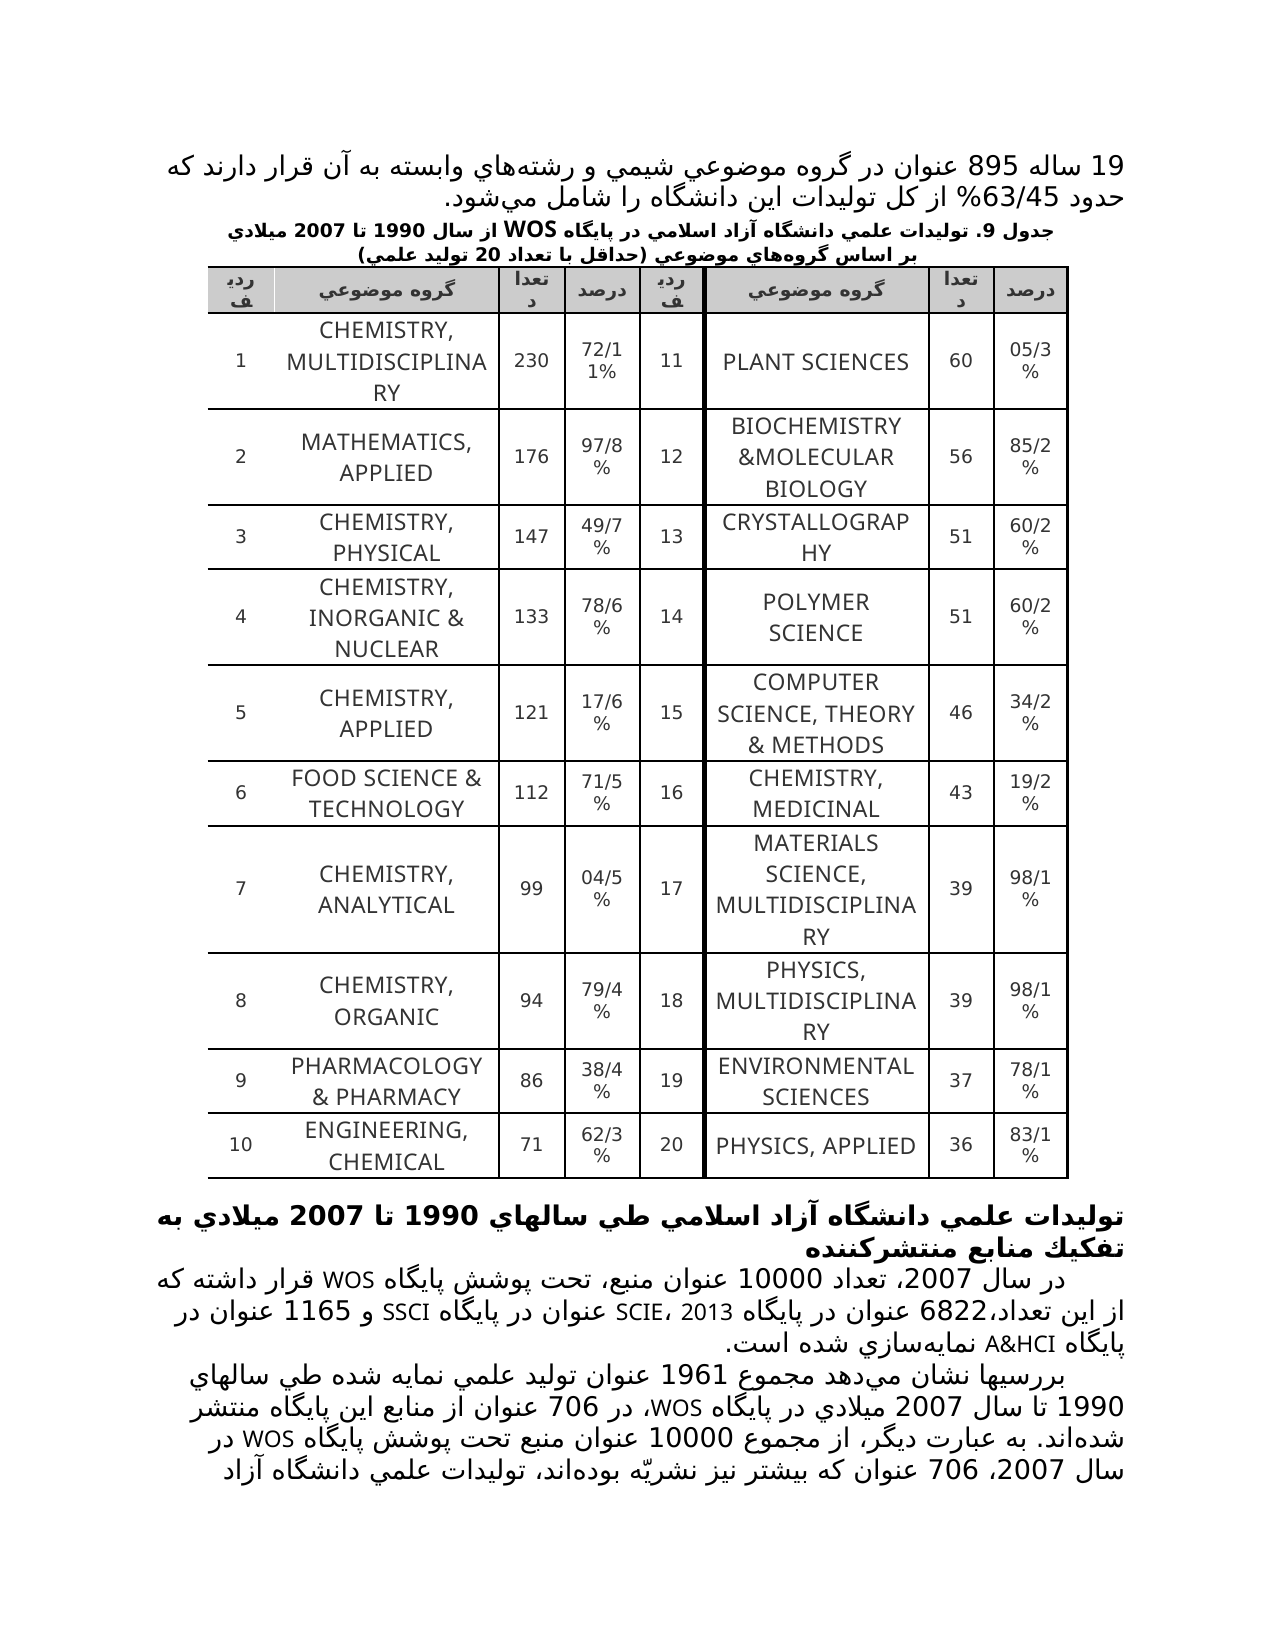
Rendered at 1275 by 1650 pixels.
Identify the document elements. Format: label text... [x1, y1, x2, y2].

table_cell 51 [930, 506, 993, 568]
table_cell CRYSTALLOGRAPHY [707, 506, 928, 568]
table_cell 19 [641, 1050, 702, 1112]
table_cell 36 [930, 1114, 993, 1177]
table_cell PHARMACOLOGY & PHARMACY [275, 1050, 498, 1112]
table_cell BIOCHEMISTRY &MOLECULAR BIOLOGY [707, 410, 928, 504]
table_cell 6 [208, 762, 274, 824]
table_header تعداد [500, 268, 564, 312]
table_cell 15 [641, 666, 702, 760]
table_cell CHEMISTRY, ANALYTICAL [275, 827, 498, 952]
table_cell CHEMISTRY, MEDICINAL [707, 762, 928, 824]
table_cell 147 [500, 506, 564, 568]
text در سال 2007، تعداد 10000 عنوان منبع، تحت پوشش پايگاه WOS قرار داشته كه از اين تعداد،6822 عنوان در پايگاه SCIE، 2013 عنوان در پايگاه SSCI و 1165 عنوان در پايگاه A&HCI نمايه‌سازي شده است. [150, 1264, 1125, 1359]
table_cell 12 [641, 410, 702, 504]
table_cell 17/6% [566, 666, 639, 760]
table_cell 121 [500, 666, 564, 760]
table_cell 94 [500, 954, 564, 1047]
table_cell 60/2% [995, 570, 1066, 664]
table_cell 98/1% [995, 954, 1066, 1047]
table_cell PHYSICS, MULTIDISCIPLINARY [707, 954, 928, 1047]
text بر اساس گروه‌هاي موضوعي (حداقل با تعداد 20 توليد علمي) [150, 244, 1125, 266]
table_cell COMPUTER SCIENCE, THEORY & METHODS [707, 666, 928, 760]
table_cell ENGINEERING, CHEMICAL [275, 1114, 498, 1177]
table_cell CHEMISTRY, MULTIDISCIPLINARY [275, 314, 498, 408]
table_cell 37 [930, 1050, 993, 1112]
table_cell 05/3% [995, 314, 1066, 408]
table_cell 04/5% [566, 827, 639, 952]
table_cell 49/7% [566, 506, 639, 568]
table_header درصد [566, 268, 639, 312]
table_cell 4 [208, 570, 274, 664]
table_cell 60 [930, 314, 993, 408]
table_cell 8 [208, 954, 274, 1047]
table_cell 97/8% [566, 410, 639, 504]
table_cell 13 [641, 506, 702, 568]
table_cell 7 [208, 827, 274, 952]
table_cell 62/3% [566, 1114, 639, 1177]
table_cell ENVIRONMENTAL SCIENCES [707, 1050, 928, 1112]
table_cell 39 [930, 954, 993, 1047]
table_cell 17 [641, 827, 702, 952]
table_cell 16 [641, 762, 702, 824]
text جدول 9. توليدات علمي دانشگاه آزاد اسلامي در پايگاه WOS از سال 1990 تا 2007 ميلادي [150, 213, 1125, 244]
table_cell 112 [500, 762, 564, 824]
table_cell 43 [930, 762, 993, 824]
table_cell 5 [208, 666, 274, 760]
table_cell 71 [500, 1114, 564, 1177]
table_header گروه موضوعي [275, 268, 498, 312]
table_cell 78/1% [995, 1050, 1066, 1112]
text توليدات علمي دانشگاه آزاد اسلامي طي سالهاي 1990 تا 2007 ميلادي به تفكيك منابع منتشركننده [150, 1201, 1125, 1264]
table_cell 38/4% [566, 1050, 639, 1112]
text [150, 150, 1125, 213]
table_cell MATERIALS SCIENCE, MULTIDISCIPLINARY [707, 827, 928, 952]
table_cell 10 [208, 1114, 274, 1177]
table_cell CHEMISTRY, PHYSICAL [275, 506, 498, 568]
table_cell 72/11% [566, 314, 639, 408]
table_cell 18 [641, 954, 702, 1047]
table_cell 9 [208, 1050, 274, 1112]
table_cell 19/2% [995, 762, 1066, 824]
table_cell FOOD SCIENCE & TECHNOLOGY [275, 762, 498, 824]
table_cell CHEMISTRY, INORGANIC & NUCLEAR [275, 570, 498, 664]
table_cell 46 [930, 666, 993, 760]
table_cell 133 [500, 570, 564, 664]
table_header گروه موضوعي [707, 268, 928, 312]
table_cell 39 [930, 827, 993, 952]
table_cell 11 [641, 314, 702, 408]
table_cell 20 [641, 1114, 702, 1177]
table_cell 51 [930, 570, 993, 664]
table_cell 71/5% [566, 762, 639, 824]
table_cell 85/2% [995, 410, 1066, 504]
table_cell 99 [500, 827, 564, 952]
table_cell 2 [208, 410, 274, 504]
table_cell MATHEMATICS, APPLIED [275, 410, 498, 504]
table_cell 230 [500, 314, 564, 408]
table_cell 3 [208, 506, 274, 568]
table_cell 14 [641, 570, 702, 664]
table_cell PHYSICS, APPLIED [707, 1114, 928, 1177]
table_cell CHEMISTRY, ORGANIC [275, 954, 498, 1047]
table_header درصد [995, 268, 1066, 312]
table_cell 1 [208, 314, 274, 408]
table_cell 79/4% [566, 954, 639, 1047]
table_cell 56 [930, 410, 993, 504]
table_cell 34/2% [995, 666, 1066, 760]
table_cell POLYMER SCIENCE [707, 570, 928, 664]
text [150, 1359, 1125, 1486]
table_cell 176 [500, 410, 564, 504]
table_cell PLANT SCIENCES [707, 314, 928, 408]
table_header رديف [208, 268, 274, 312]
table_cell CHEMISTRY, APPLIED [275, 666, 498, 760]
table_cell 83/1% [995, 1114, 1066, 1177]
table_cell 98/1% [995, 827, 1066, 952]
table_cell 86 [500, 1050, 564, 1112]
table_header رديف [641, 268, 702, 312]
table_cell 60/2% [995, 506, 1066, 568]
table_cell 78/6% [566, 570, 639, 664]
table_header تعداد [930, 268, 993, 312]
